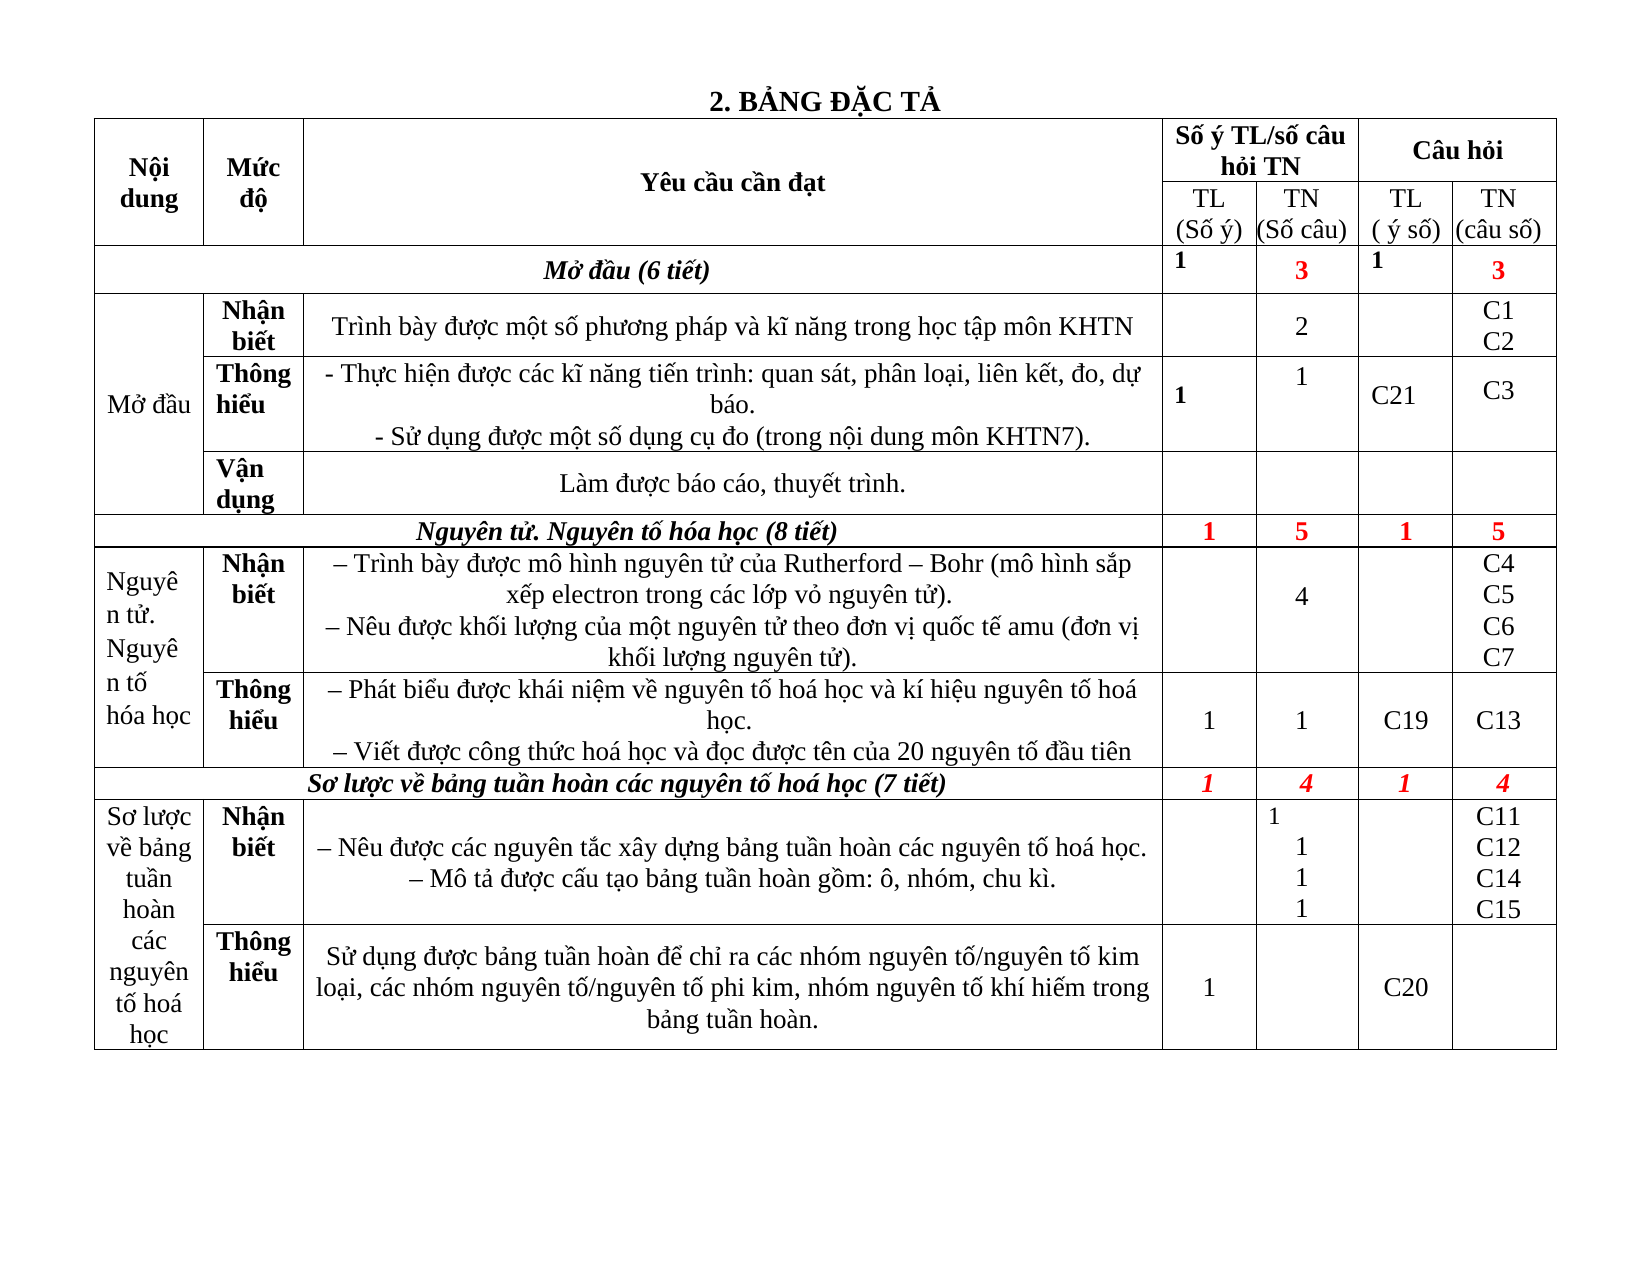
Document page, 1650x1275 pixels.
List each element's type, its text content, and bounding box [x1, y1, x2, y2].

table_cell 1 [1163, 673, 1256, 767]
table_cell C4 C5 C6 C7 [1453, 548, 1556, 672]
table_cell 5 [1453, 515, 1556, 546]
table_cell [1163, 452, 1256, 514]
table_cell 1 [1257, 673, 1358, 767]
table_cell Sử dụng được bảng tuần hoàn để chỉ ra các nhóm nguyên tố/nguyên tố kim loại, các nhóm nguyên tố/nguyên tố phi kim, nhóm nguyên tố khí hiếm trong bảng tuần hoàn. [304, 925, 1162, 1049]
table_cell 1 [1359, 768, 1452, 799]
table_header Số ý TL/số câu hỏi TN [1163, 119, 1358, 181]
table_cell Nhận biết [204, 548, 303, 672]
table_cell – Nêu được các nguyên tắc xây dựng bảng tuần hoàn các nguyên tố hoá học. – Mô tả được cấu tạo bảng tuần hoàn gồm: ô, nhóm, chu kì. [304, 800, 1162, 924]
table_cell [1359, 294, 1452, 356]
table_cell [1359, 548, 1452, 672]
table_cell 1 [1163, 925, 1256, 1049]
table_cell TN (Số câu) [1257, 182, 1358, 244]
table_cell 2 [1257, 294, 1358, 356]
table_cell Nguyên tử. Nguyên tố hóa học [95, 548, 203, 767]
table_cell 3 [1257, 246, 1358, 293]
table_cell 1 [1163, 768, 1256, 799]
table_cell 1 1 1 1 [1257, 800, 1358, 924]
table_header Câu hỏi [1359, 119, 1556, 181]
table_cell [1163, 294, 1256, 356]
table_cell [1163, 800, 1256, 924]
table_cell Thông hiểu [204, 925, 303, 1049]
table_cell [1163, 548, 1256, 672]
table_cell C1 C2 [1453, 294, 1556, 356]
table_cell – Phát biểu được khái niệm về nguyên tố hoá học và kí hiệu nguyên tố hoá học. – Viết được công thức hoá học và đọc được tên của 20 nguyên tố đầu tiên [304, 673, 1162, 767]
table_cell 1 [1257, 357, 1358, 451]
table_cell Trình bày được một số phương pháp và kĩ năng trong học tập môn KHTN [304, 294, 1162, 356]
table_cell C20 [1359, 925, 1452, 1049]
table_cell Sơ lược về bảng tuần hoàn các nguyên tố hoá học [95, 800, 203, 1049]
table_cell 1 [1163, 246, 1256, 293]
table_cell Nhận biết [204, 294, 303, 356]
table_cell C19 [1359, 673, 1452, 767]
table_cell 3 [1453, 246, 1556, 293]
table_cell 4 [1257, 548, 1358, 672]
table_header Mức độ [204, 119, 303, 244]
table_cell 1 [1359, 515, 1452, 546]
table_cell C11 C12 C14 C15 [1453, 800, 1556, 924]
table_cell Mở đầu (6 tiết) [95, 246, 1162, 293]
table_cell - Thực hiện được các kĩ năng tiến trình: quan sát, phân loại, liên kết, đo, dự báo. - Sử dụng được một số dụng cụ đo (trong nội dung môn KHTN7). [304, 357, 1162, 451]
table_cell [1257, 452, 1358, 514]
table_cell Vận dụng [204, 452, 303, 514]
table_cell 1 [1359, 246, 1452, 293]
table_cell C3 [1453, 357, 1556, 451]
table_cell C13 [1453, 673, 1556, 767]
table_cell TN (câu số) [1453, 182, 1556, 244]
table_cell [1359, 800, 1452, 924]
table_cell Làm được báo cáo, thuyết trình. [304, 452, 1162, 514]
text 2. BẢNG ĐẶC TẢ [150, 84, 1500, 118]
table_cell [1453, 452, 1556, 514]
table_cell TL (Số ý) [1163, 182, 1256, 244]
table_cell C21 [1359, 357, 1452, 451]
table_cell Thông hiểu [204, 357, 303, 451]
table_cell Mở đầu [95, 294, 203, 514]
table_header Yêu cầu cần đạt [304, 119, 1162, 244]
table_cell 4 [1257, 768, 1358, 799]
table_cell TL ( ý số) [1359, 182, 1452, 244]
table_cell [1257, 925, 1358, 1049]
table_cell [1359, 452, 1452, 514]
table_cell Thông hiểu [204, 673, 303, 767]
table_cell [1453, 925, 1556, 1049]
table_cell Sơ lược về bảng tuần hoàn các nguyên tố hoá học (7 tiết) [95, 768, 1162, 799]
table_cell 1 [1163, 357, 1256, 451]
table_header Nội dung [95, 119, 203, 244]
table_cell 4 [1453, 768, 1556, 799]
table_cell 1 [1163, 515, 1256, 546]
table_cell – Trình bày được mô hình nguyên tử của Rutherford – Bohr (mô hình sắp xếp electron trong các lớp vỏ nguyên tử). – Nêu được khối lượng của một nguyên tử theo đơn vị quốc tế amu (đơn vị khối lượng nguyên tử). [304, 548, 1162, 672]
table_cell Nguyên tử. Nguyên tố hóa học (8 tiết) [95, 515, 1162, 546]
table_cell Nhận biết [204, 800, 303, 924]
table_cell 5 [1257, 515, 1358, 546]
